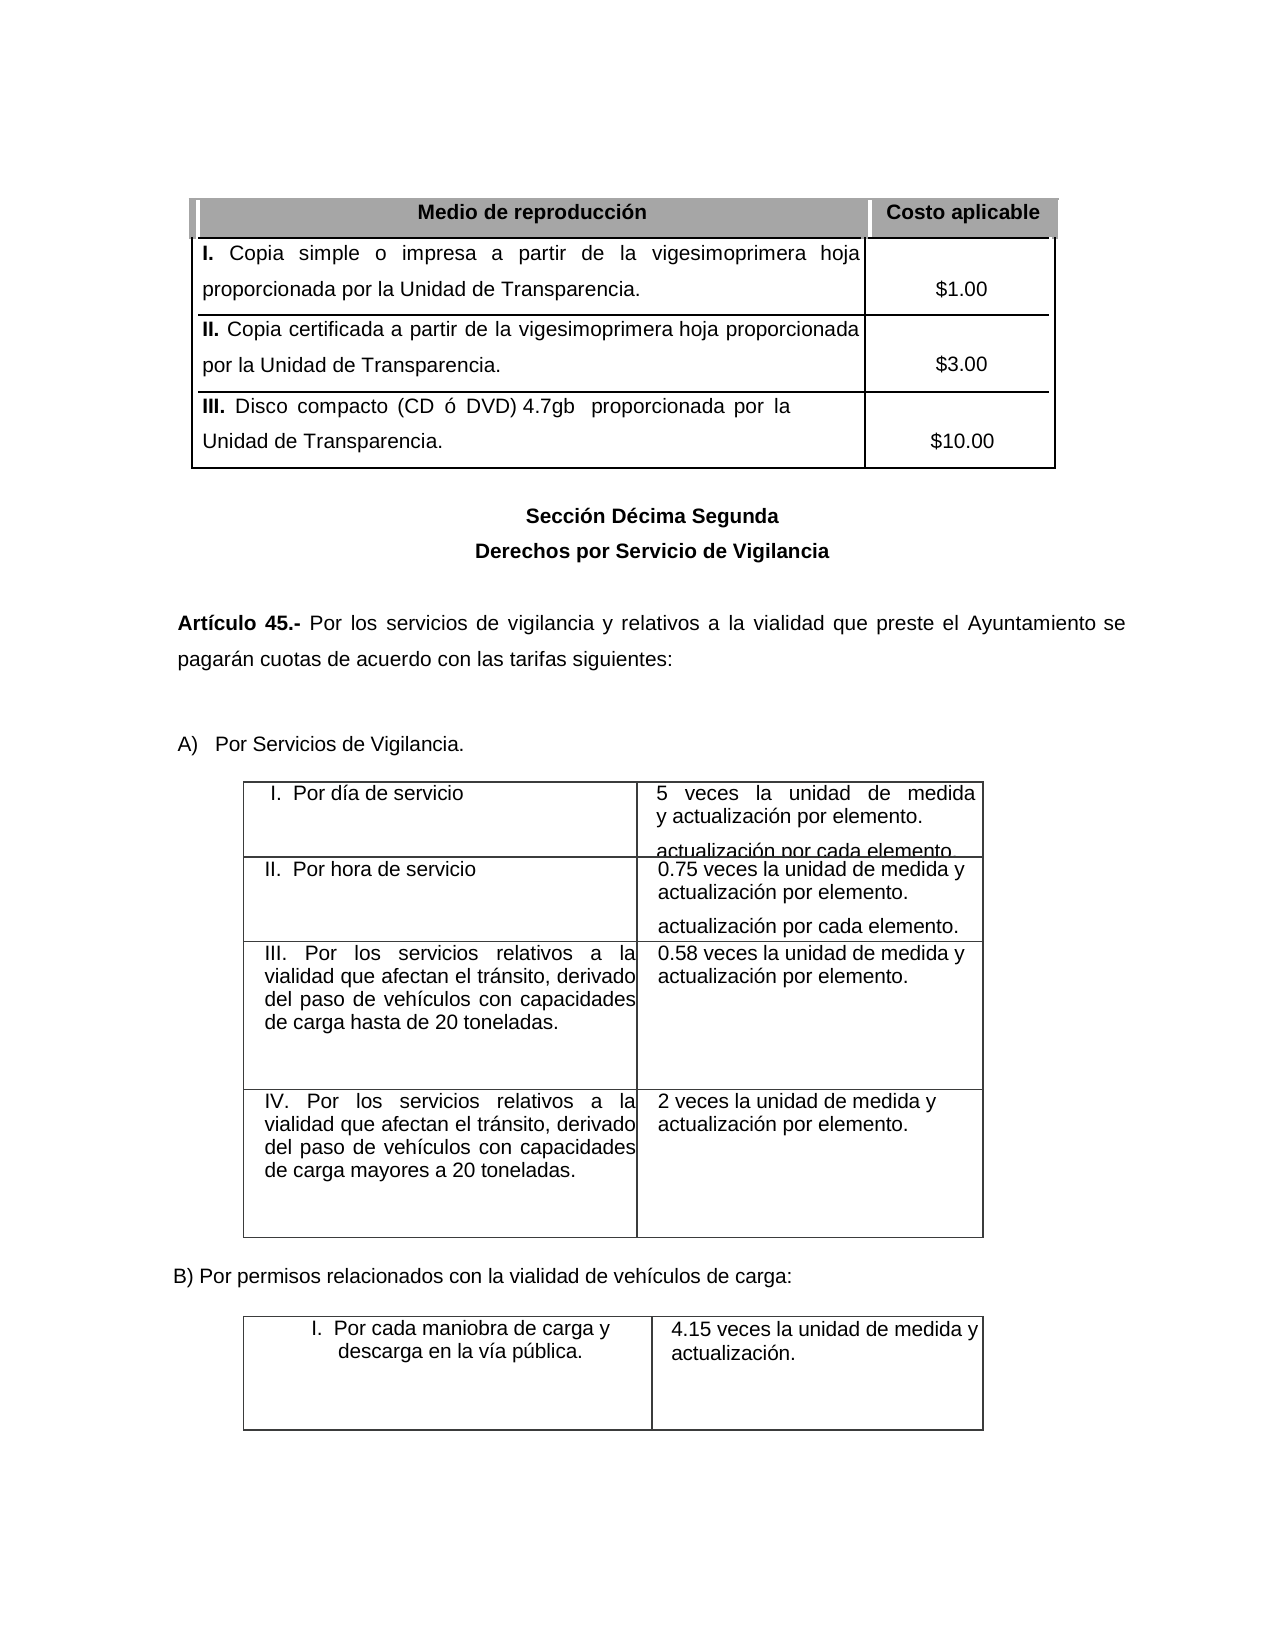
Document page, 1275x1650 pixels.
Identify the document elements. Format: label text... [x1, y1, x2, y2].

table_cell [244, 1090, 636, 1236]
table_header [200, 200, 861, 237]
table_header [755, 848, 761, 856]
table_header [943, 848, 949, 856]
text B) Por permisos relacionados con la vialidad de vehículos de carga: [71, 1264, 1156, 1289]
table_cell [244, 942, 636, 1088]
list Por Servicios de Vigilancia. [177, 731, 1156, 756]
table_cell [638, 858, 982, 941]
text Sección Décima Segunda [522, 504, 783, 528]
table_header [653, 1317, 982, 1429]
text Artículo 45.- Por los servicios de vigilancia y relativos a la vialidad que preste el Ayuntamiento se pagarán cuotas de acuerdo con las tarifas siguientes: [177, 610, 1130, 671]
text Derechos por Servicio de Vigilancia [471, 539, 833, 563]
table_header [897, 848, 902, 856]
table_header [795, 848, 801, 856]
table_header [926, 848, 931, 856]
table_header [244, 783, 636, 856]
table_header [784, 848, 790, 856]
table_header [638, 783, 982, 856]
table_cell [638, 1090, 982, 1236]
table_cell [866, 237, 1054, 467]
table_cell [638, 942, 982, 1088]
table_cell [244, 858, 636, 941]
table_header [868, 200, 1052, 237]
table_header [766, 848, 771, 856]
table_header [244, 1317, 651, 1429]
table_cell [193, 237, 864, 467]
